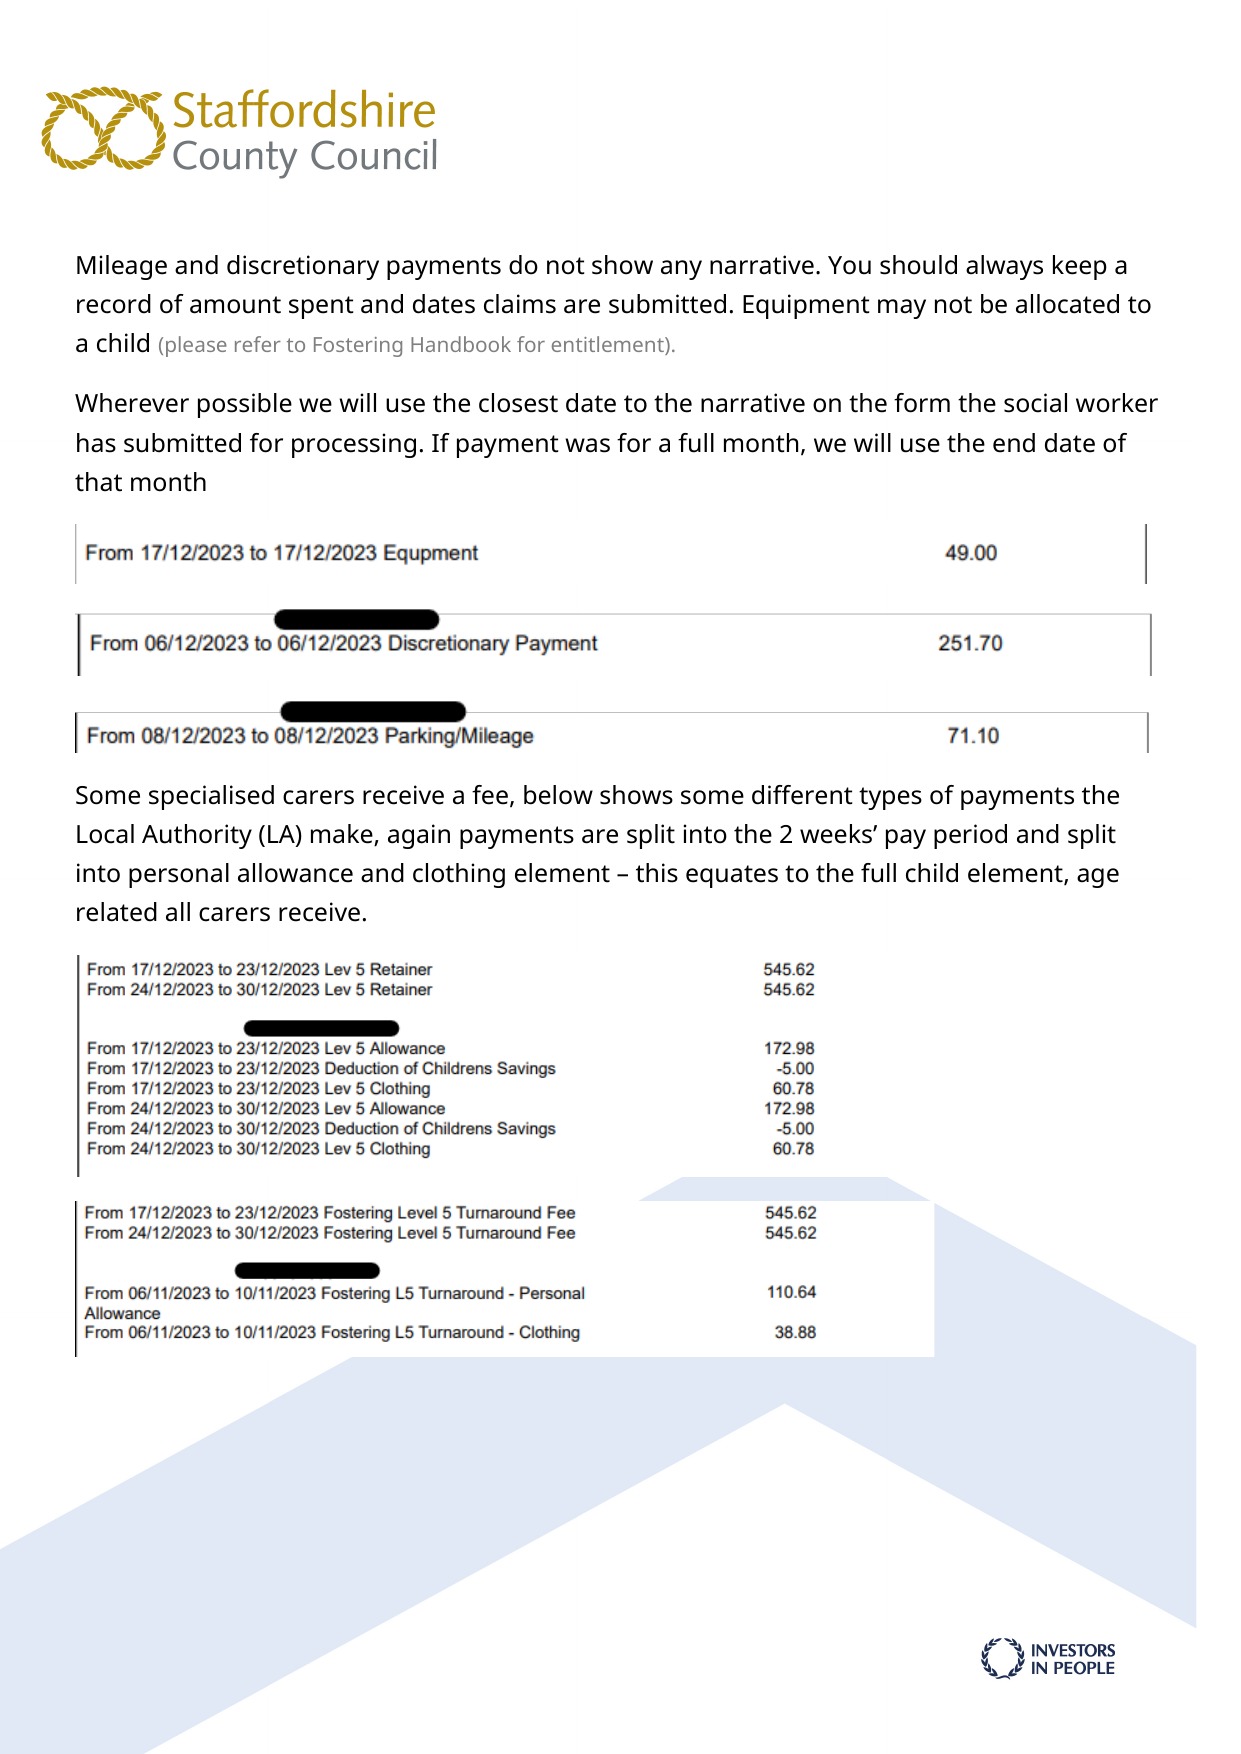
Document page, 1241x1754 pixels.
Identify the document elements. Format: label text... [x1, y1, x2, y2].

text Wherever possible we will use the closest date to the narrative on the form the social worker has submitted for processing. If payment was for a full month, we will use the end date of that month [75, 386, 1165, 498]
text Some specialised carers receive a fee, below shows some different types of payments the Local Authority (LA) make, again payments are split into the 2 weeks’ pay period and split into personal allowance and clothing element – this equates to the full child element, age related all carers receive. [75, 777, 1165, 929]
text Mileage and discretionary payments do not show any narrative. You should always keep a record of amount spent and dates claims are submitted. Equipment may not be allocated to a child (please refer to Fostering Handbook for entitlement). [75, 248, 1165, 360]
picture [0, 4, 1197, 1754]
